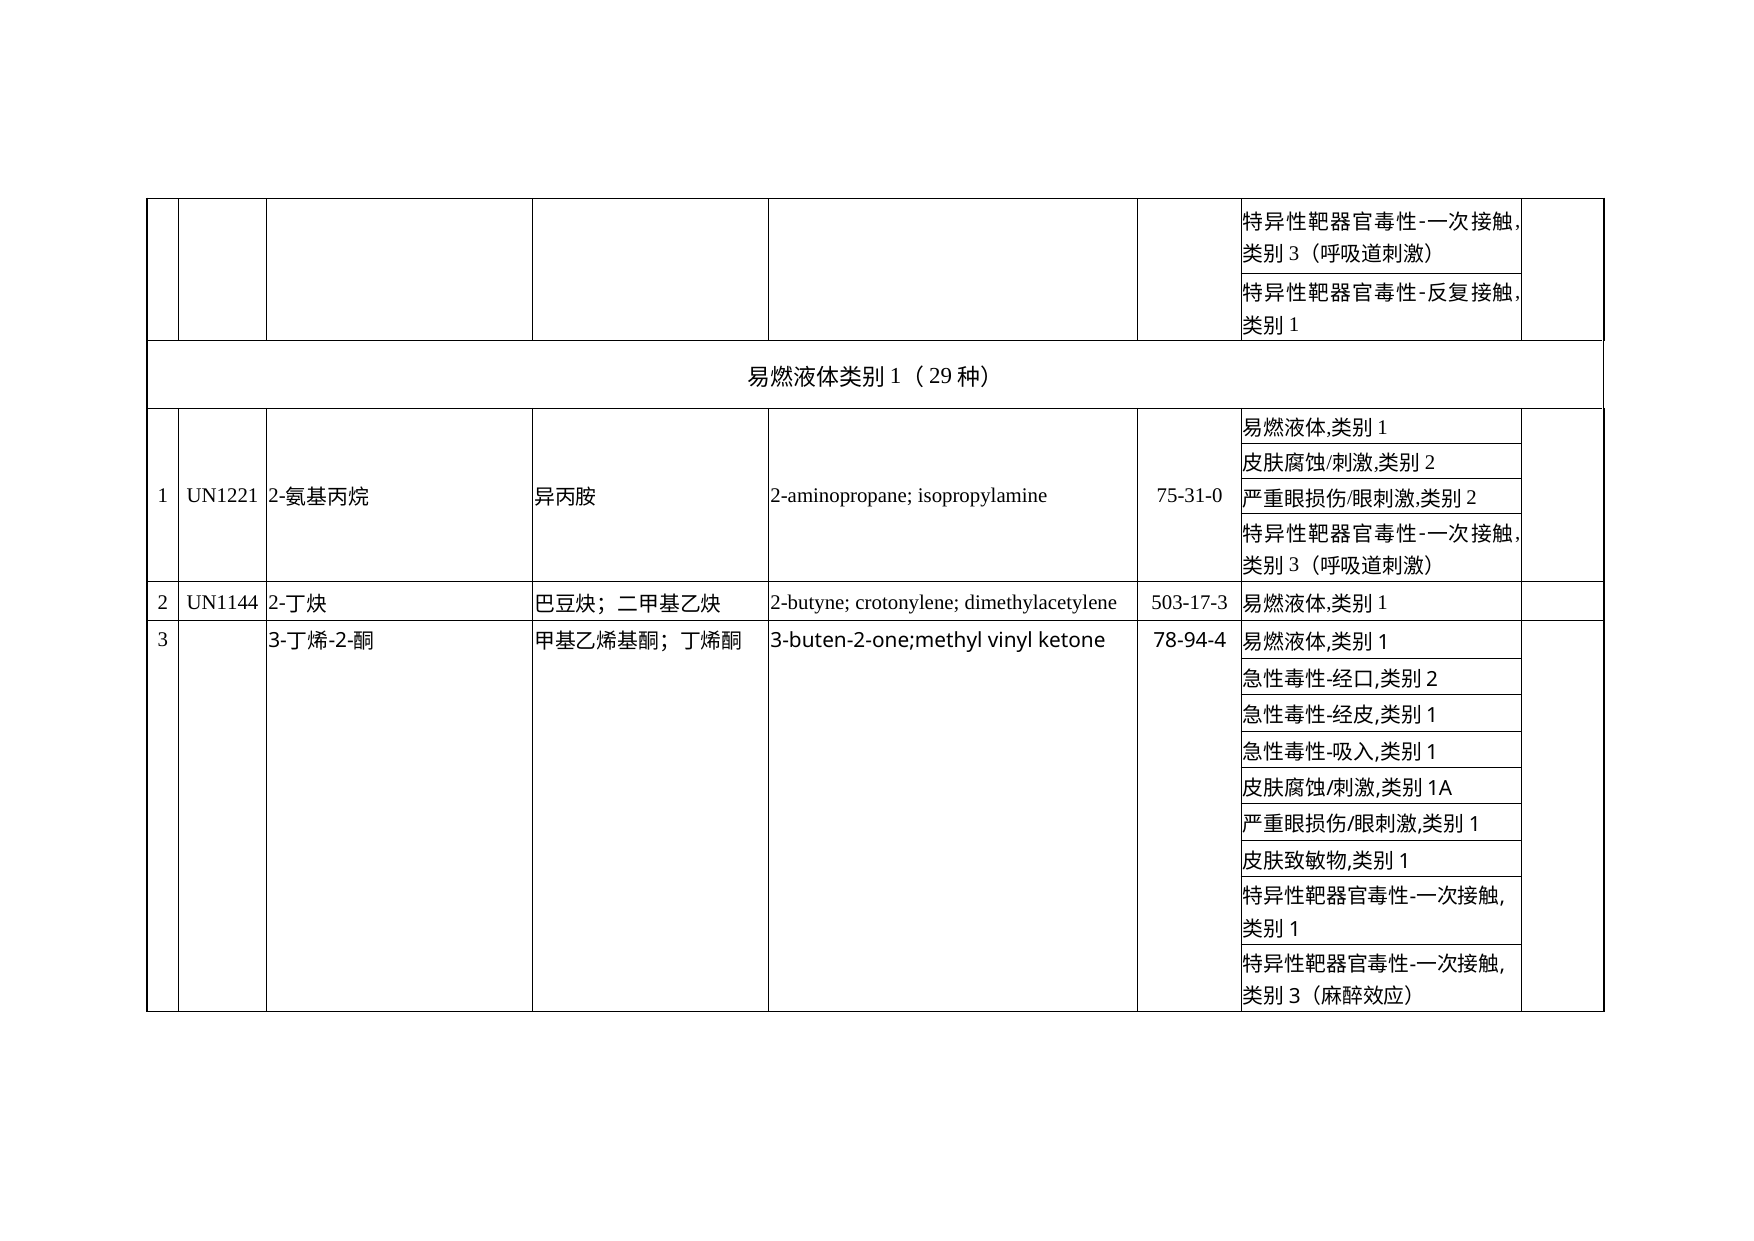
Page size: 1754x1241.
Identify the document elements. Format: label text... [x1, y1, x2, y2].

table_cell UN1144 [179, 582, 266, 620]
table_cell 3-buten-2-one;methyl vinyl ketone [769, 621, 1137, 1011]
table_cell 2 [148, 582, 178, 620]
table_cell 2-氨基丙烷 [267, 409, 532, 581]
table_cell 特异性靶器官毒性-一次接触,类别3（呼吸道刺激） [1242, 514, 1521, 581]
table_cell 皮肤腐蚀/刺激,类别1A [1242, 768, 1521, 803]
table_cell 急性毒性-经皮,类别1 [1242, 695, 1521, 731]
table_cell 急性毒性-经口,类别2 [1242, 659, 1521, 694]
table_cell 3-丁烯-2-酮 [267, 621, 532, 1011]
table_cell 易燃液体,类别1 [1242, 409, 1521, 443]
table_cell 503-17-3 [1138, 582, 1241, 620]
table_cell [1522, 621, 1603, 1011]
table_cell 严重眼损伤/眼刺激,类别2 [1242, 479, 1521, 513]
table_cell [179, 621, 266, 1011]
table_cell 2-丁炔 [267, 582, 532, 620]
table_cell 巴豆炔；二甲基乙炔 [533, 582, 768, 620]
table_cell 2-aminopropane; isopropylamine [769, 409, 1137, 581]
table_cell 皮肤致敏物,类别1 [1242, 841, 1521, 876]
table_cell 特异性靶器官毒性-一次接触,类别3（麻醉效应） [1242, 945, 1521, 1011]
table_cell 急性毒性-吸入,类别1 [1242, 732, 1521, 767]
table_cell 皮肤腐蚀/刺激,类别2 [1242, 444, 1521, 478]
table_cell 易燃液体类别1（ 29 种） [148, 340, 1603, 408]
table_cell 特异性靶器官毒性-一次接触,类别1 [1242, 877, 1521, 944]
table_cell 2-butyne; crotonylene; dimethylacetylene [769, 582, 1137, 620]
table_cell 易燃液体,类别1 [1242, 582, 1521, 620]
table_cell 1 [148, 409, 178, 581]
table_cell 特异性靶器官毒性-一次接触,类别3（呼吸道刺激） [1242, 199, 1521, 273]
table_cell 严重眼损伤/眼刺激,类别1 [1242, 804, 1521, 840]
table_cell 3 [148, 621, 178, 1011]
table_cell [1522, 408, 1603, 581]
table_cell 甲基乙烯基酮；丁烯酮 [533, 621, 768, 1011]
table_cell 特异性靶器官毒性-反复接触,类别1 [1242, 274, 1521, 340]
table_cell 异丙胺 [533, 409, 768, 581]
table_cell 易燃液体,类别1 [1242, 621, 1521, 658]
table_cell [1522, 582, 1603, 620]
table_cell 75-31-0 [1138, 409, 1241, 581]
table_cell 78-94-4 [1138, 621, 1241, 1011]
table_cell UN1221 [179, 409, 266, 581]
